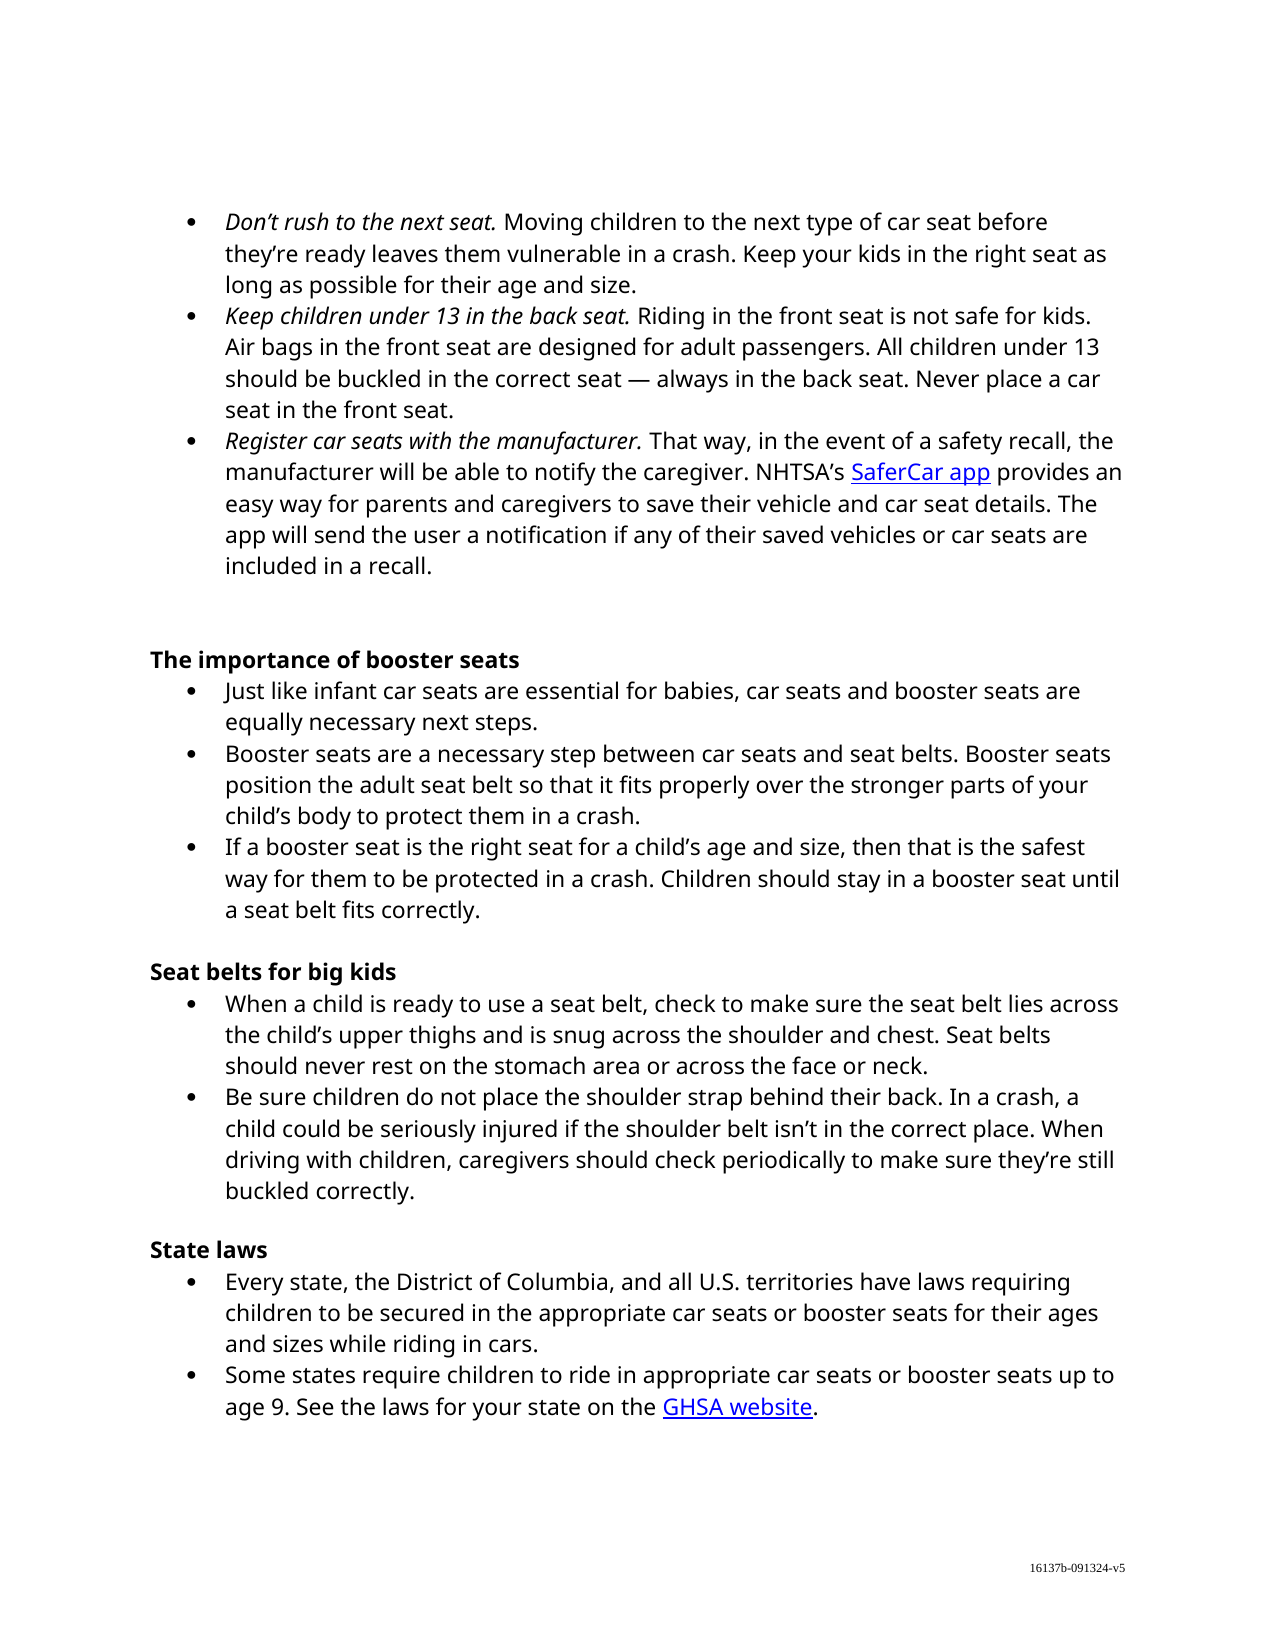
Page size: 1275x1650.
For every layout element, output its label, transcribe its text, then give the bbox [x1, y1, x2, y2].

text Seat belts for big kids [150, 956, 1125, 987]
list Just like infant car seats are essential for babies, car seats and booster seats are equally necessary next steps. [187, 675, 1125, 737]
list If a booster seat is the right seat for a child’s age and size, then that is the safest way for them to be protected in a crash. Children should stay in a booster seat until a seat belt fits correctly. [187, 831, 1125, 925]
list Keep children under 13 in the back seat. Riding in the front seat is not safe for kids. Air bags in the front seat are designed for adult passengers. All children under 13 should be buckled in the correct seat — always in the back seat. Never place a car seat in the front seat. [187, 300, 1125, 425]
text State laws [150, 1234, 1125, 1266]
list Be sure children do not place the shoulder strap behind their back. In a crash, a child could be seriously injured if the shoulder belt isn’t in the correct place. When driving with children, caregivers should check periodically to make sure they’re still buckled correctly. [187, 1081, 1125, 1206]
list Some states require children to ride in appropriate car seats or booster seats up to age 9. See the laws for your state on the GHSA website. [187, 1359, 1125, 1422]
text The importance of booster seats [150, 644, 1125, 675]
list Register car seats with the manufacturer. That way, in the event of a safety recall, the manufacturer will be able to notify the caregiver. NHTSA’s SaferCar app provides an easy way for parents and caregivers to save their vehicle and car seat details. The app will send the user a notification if any of their saved vehicles or car seats are included in a recall. [187, 425, 1125, 581]
list Every state, the District of Columbia, and all U.S. territories have laws requiring children to be secured in the appropriate car seats or booster seats for their ages and sizes while riding in cars. [187, 1266, 1125, 1359]
list Don’t rush to the next seat. Moving children to the next type of car seat before they’re ready leaves them vulnerable in a crash. Keep your kids in the right seat as long as possible for their age and size. [187, 206, 1125, 300]
list When a child is ready to use a seat belt, check to make sure the seat belt lies across the child’s upper thighs and is snug across the shoulder and chest. Seat belts should never rest on the stomach area or across the face or neck. [187, 987, 1125, 1081]
list Booster seats are a necessary step between car seats and seat belts. Booster seats position the adult seat belt so that it fits properly over the stronger parts of your child’s body to protect them in a crash. [187, 737, 1125, 831]
